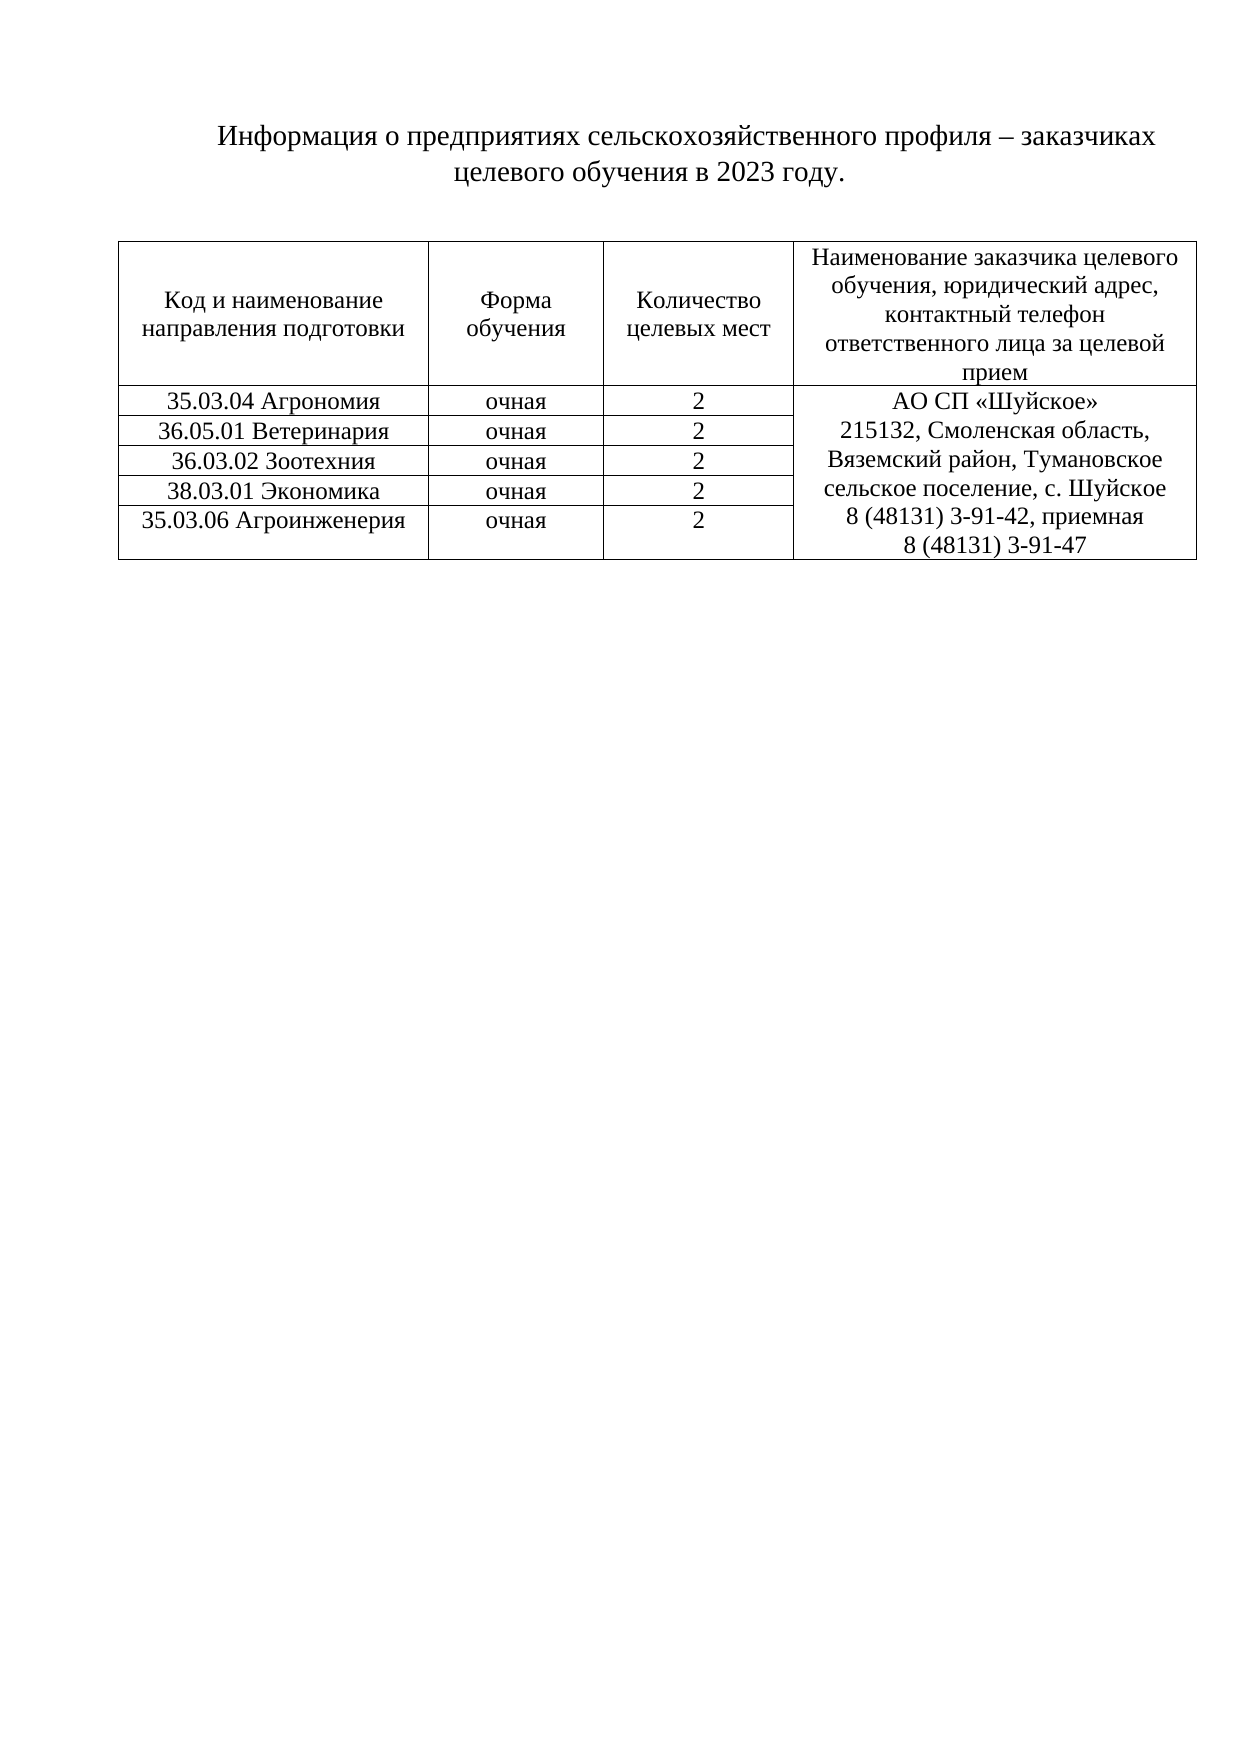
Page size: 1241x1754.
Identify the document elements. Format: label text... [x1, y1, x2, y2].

table_cell очная [429, 506, 603, 559]
table_header Форма обучения [429, 242, 603, 385]
table_header Количество целевых мест [604, 242, 793, 385]
table_cell 36.05.01 Ветеринария [119, 416, 428, 445]
table_cell 35.03.06 Агроинженерия [119, 506, 428, 559]
text Информация о предприятиях сельскохозяйственного профиля – заказчиках целевого обучения в 2023 году. [118, 118, 1181, 188]
table_cell 38.03.01 Экономика [119, 476, 428, 504]
table_cell очная [429, 416, 603, 445]
table_cell 36.03.02 Зоотехния [119, 446, 428, 475]
table_cell очная [429, 386, 603, 415]
table_header Наименование заказчика целевого обучения, юридический адрес, контактный телефон ответственного лица за целевой прием [794, 242, 1196, 385]
table_cell 2 [604, 416, 793, 445]
table_cell 2 [604, 446, 793, 475]
table_cell 35.03.04 Агрономия [119, 386, 428, 415]
table_cell 2 [604, 476, 793, 504]
table_cell очная [429, 476, 603, 504]
table_header Код и наименование направления подготовки [119, 242, 428, 385]
table_cell 2 [604, 386, 793, 415]
table_cell АО СП «Шуйское» 215132, Смоленская область, Вяземский район, Тумановское сельское поселение, с. Шуйское 8 (48131) 3-91-42, приемная 8 (48131) 3-91-47 [794, 386, 1196, 559]
table_cell 2 [604, 506, 793, 559]
table_cell очная [429, 446, 603, 475]
